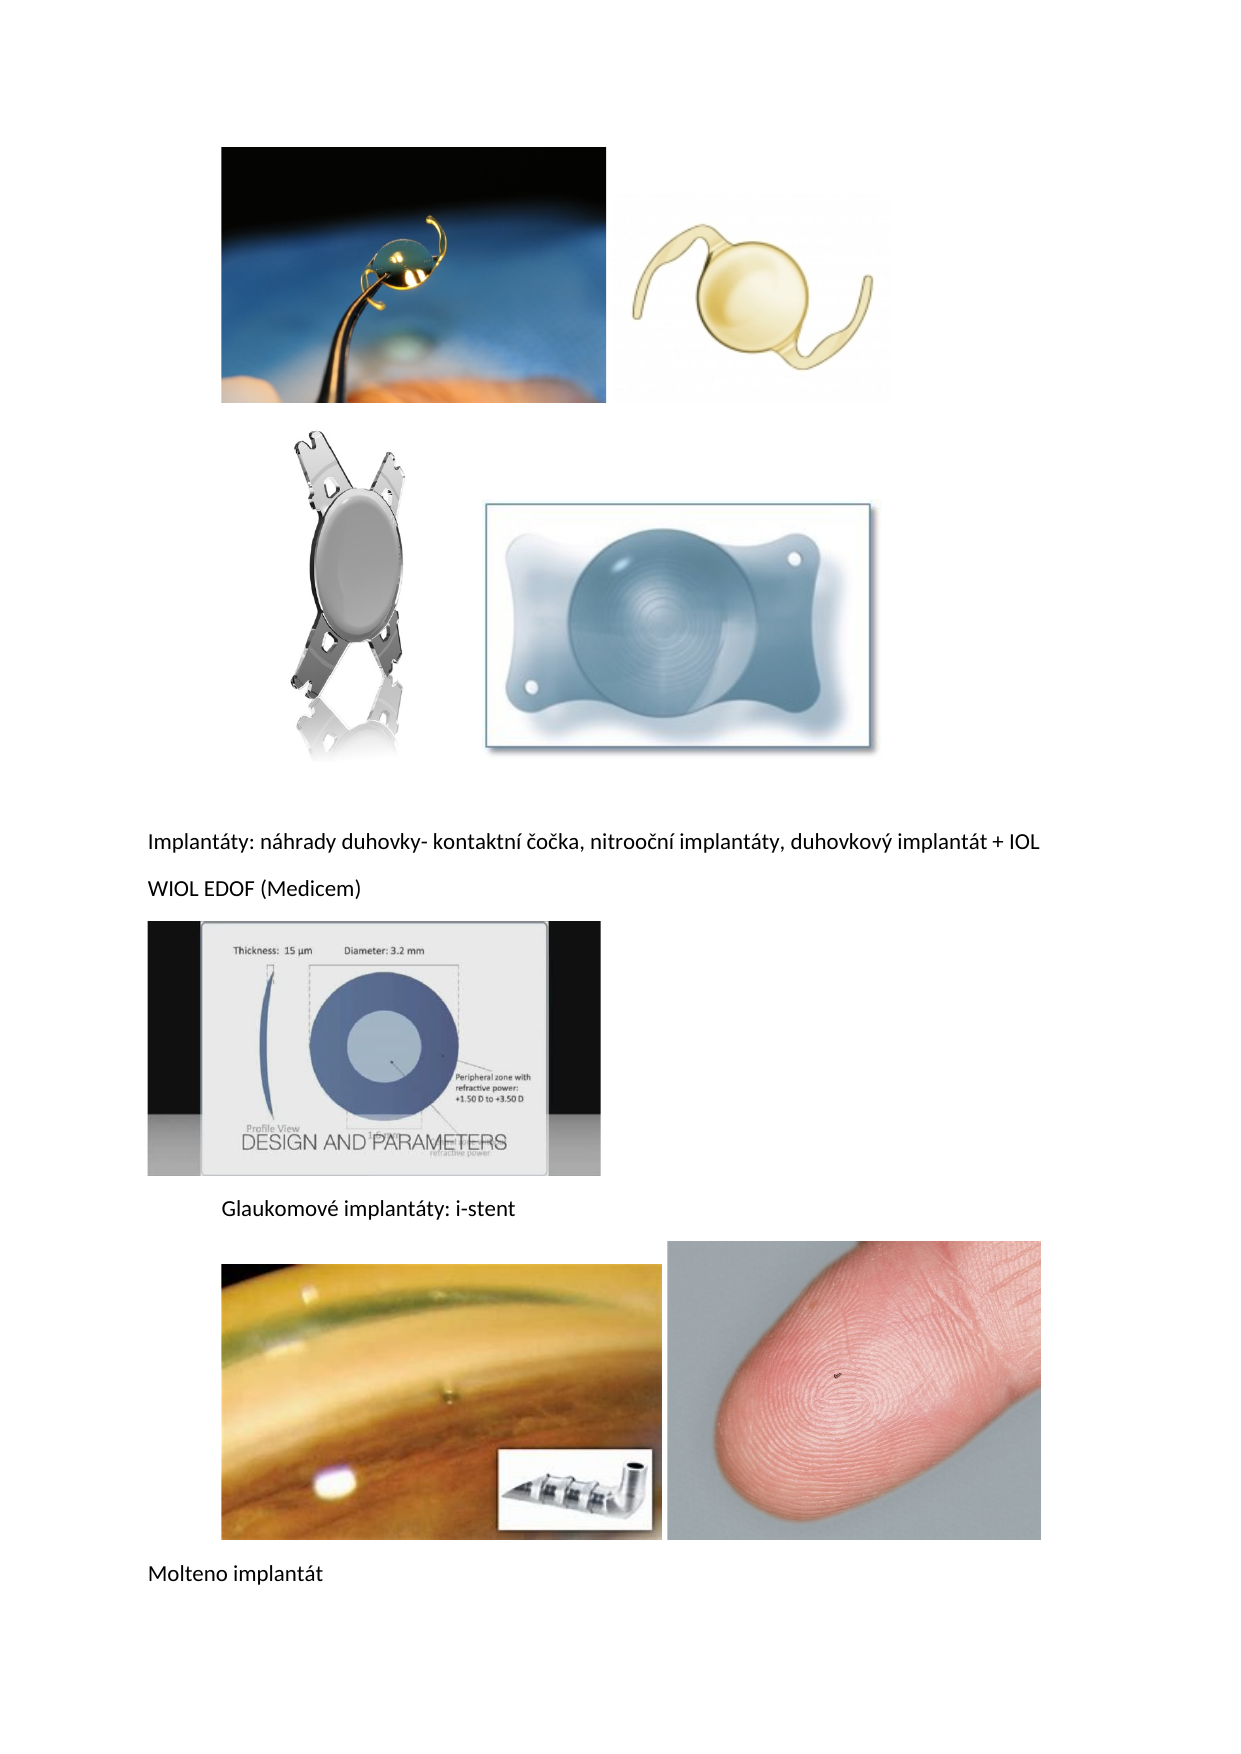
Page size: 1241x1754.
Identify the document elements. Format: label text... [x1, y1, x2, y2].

picture [481, 499, 885, 762]
text Glaukomové implantáty: i-stent [221, 1194, 1093, 1222]
text Molteno implantát [148, 1559, 1093, 1587]
picture [611, 193, 892, 403]
picture [667, 1241, 1041, 1540]
picture [221, 147, 607, 403]
picture [221, 421, 477, 762]
picture [147, 921, 601, 1176]
text Implantáty: náhrady duhovky- kontaktní čočka, nitrooční implantáty, duhovkový implantát + IOL [148, 827, 1093, 856]
text WIOL EDOF (Medicem) [148, 874, 1093, 902]
picture [221, 1264, 662, 1540]
